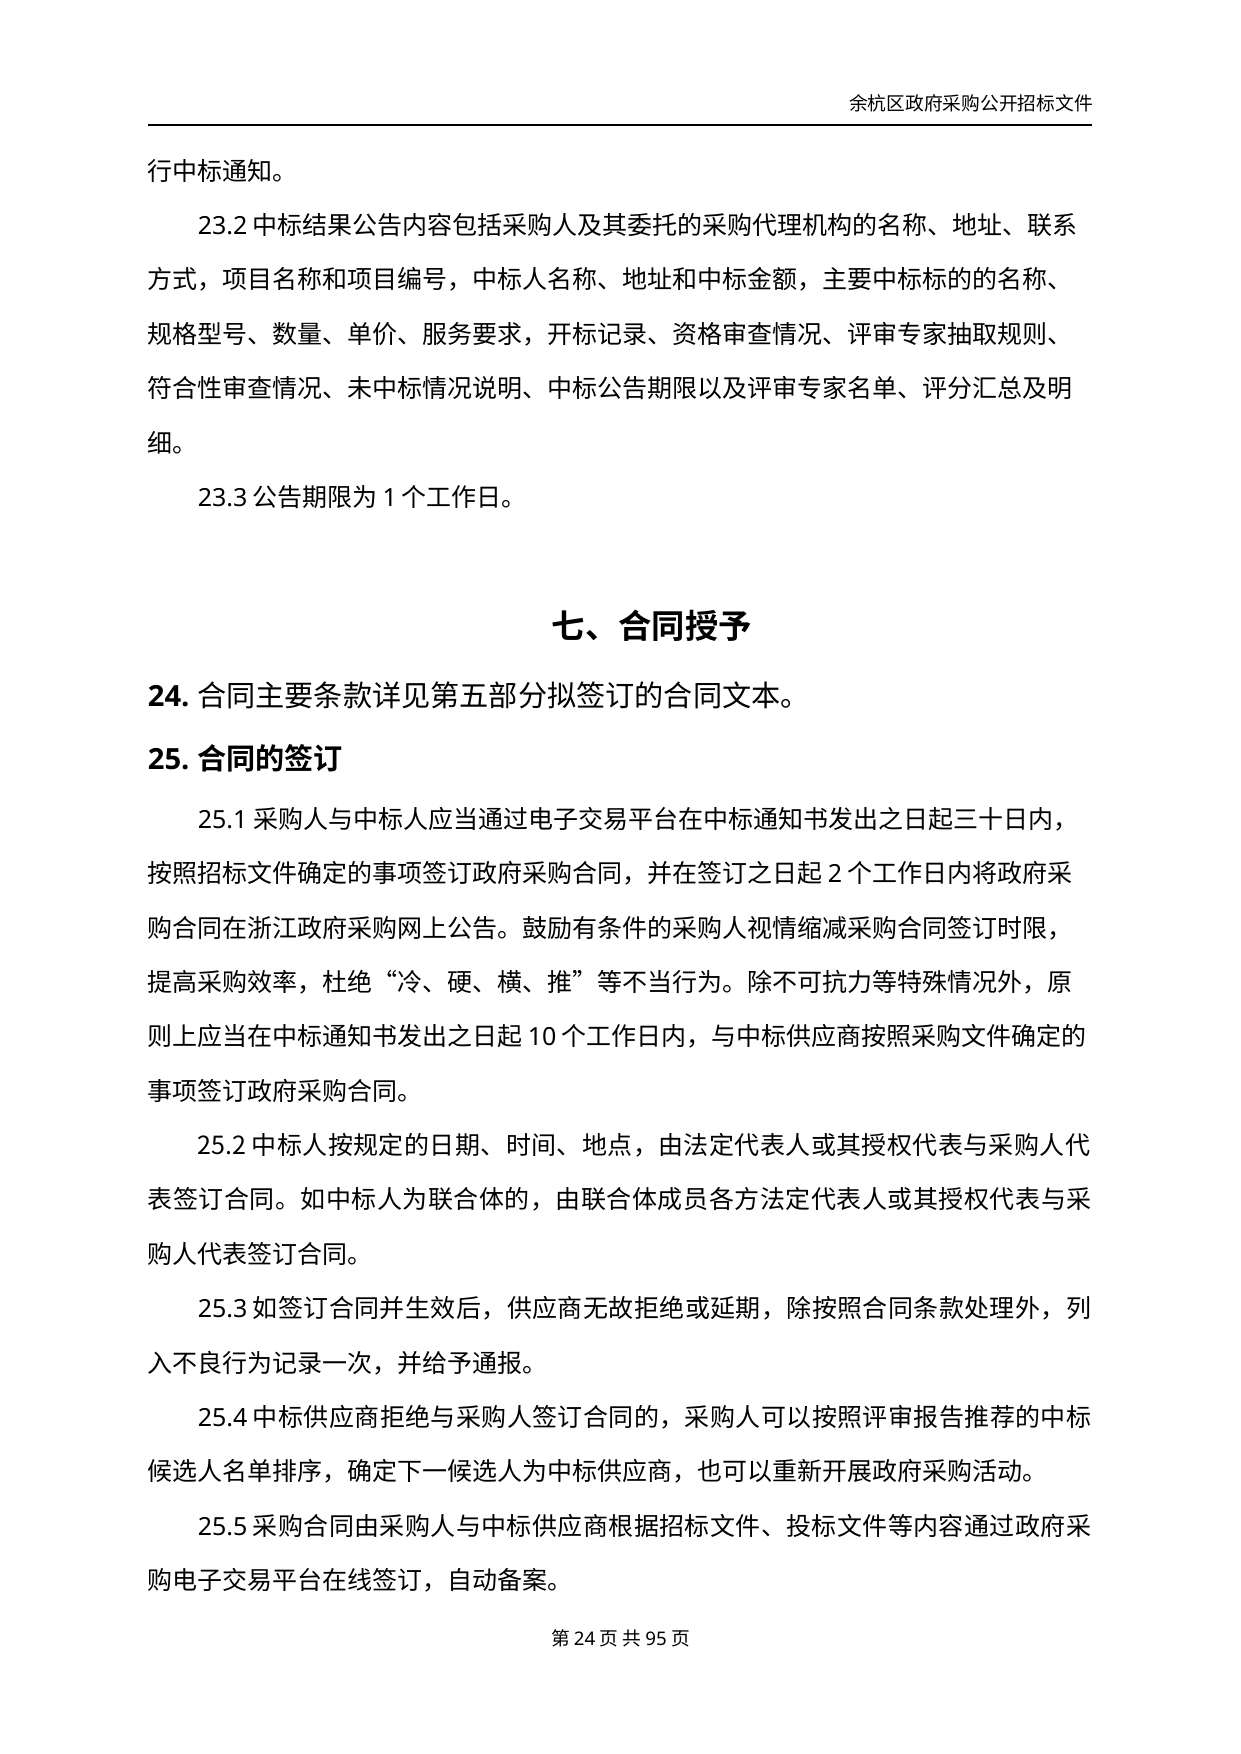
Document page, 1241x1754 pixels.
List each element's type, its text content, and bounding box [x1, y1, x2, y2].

text 23.3公告期限为1个工作日。 [148, 477, 1092, 514]
text 25.3如签订合同并生效后，供应商无故拒绝或延期，除按照合同条款处理外，列入不良行为记录一次，并给予通报。 [148, 1289, 1092, 1379]
text 25. 合同的签订 [148, 736, 1092, 778]
text 25.5采购合同由采购人与中标供应商根据招标文件、投标文件等内容通过政府采购电子交易平台在线签订，自动备案。 [148, 1506, 1092, 1597]
text 25.4中标供应商拒绝与采购人签订合同的，采购人可以按照评审报告推荐的中标候选人名单排序，确定下一候选人为中标供应商，也可以重新开展政府采购活动。 [148, 1397, 1092, 1488]
text 25.2中标人按规定的日期、时间、地点，由法定代表人或其授权代表与采购人代表签订合同。如中标人为联合体的，由联合体成员各方法定代表人或其授权代表与采购人代表签订合同。 [148, 1126, 1092, 1271]
text 25.1 采购人与中标人应当通过电子交易平台在中标通知书发出之日起三十日内，按照招标文件确定的事项签订政府采购合同，并在签订之日起2个工作日内将政府采购合同在浙江政府采购网上公告。鼓励有条件的采购人视情缩减采购合同签订时限，提高采购效率，杜绝“冷、硬、横、推”等不当行为。除不可抗力等特殊情况外，原则上应当在中标通知书发出之日起10个工作日内，与中标供应商按照采购文件确定的事项签订政府采购合同。 [148, 799, 1092, 1107]
text 七、合同授予 [160, 600, 1092, 648]
text 24. 合同主要条款详见第五部分拟签订的合同文本。 [148, 672, 1092, 715]
text 23.2中标结果公告内容包括采购人及其委托的采购代理机构的名称、地址、联系方式，项目名称和项目编号，中标人名称、地址和中标金额，主要中标标的的名称、规格型号、数量、单价、服务要求，开标记录、资格审查情况、评审专家抽取规则、符合性审查情况、未中标情况说明、中标公告期限以及评审专家名单、评分汇总及明细。 [148, 206, 1092, 459]
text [148, 151, 1092, 187]
